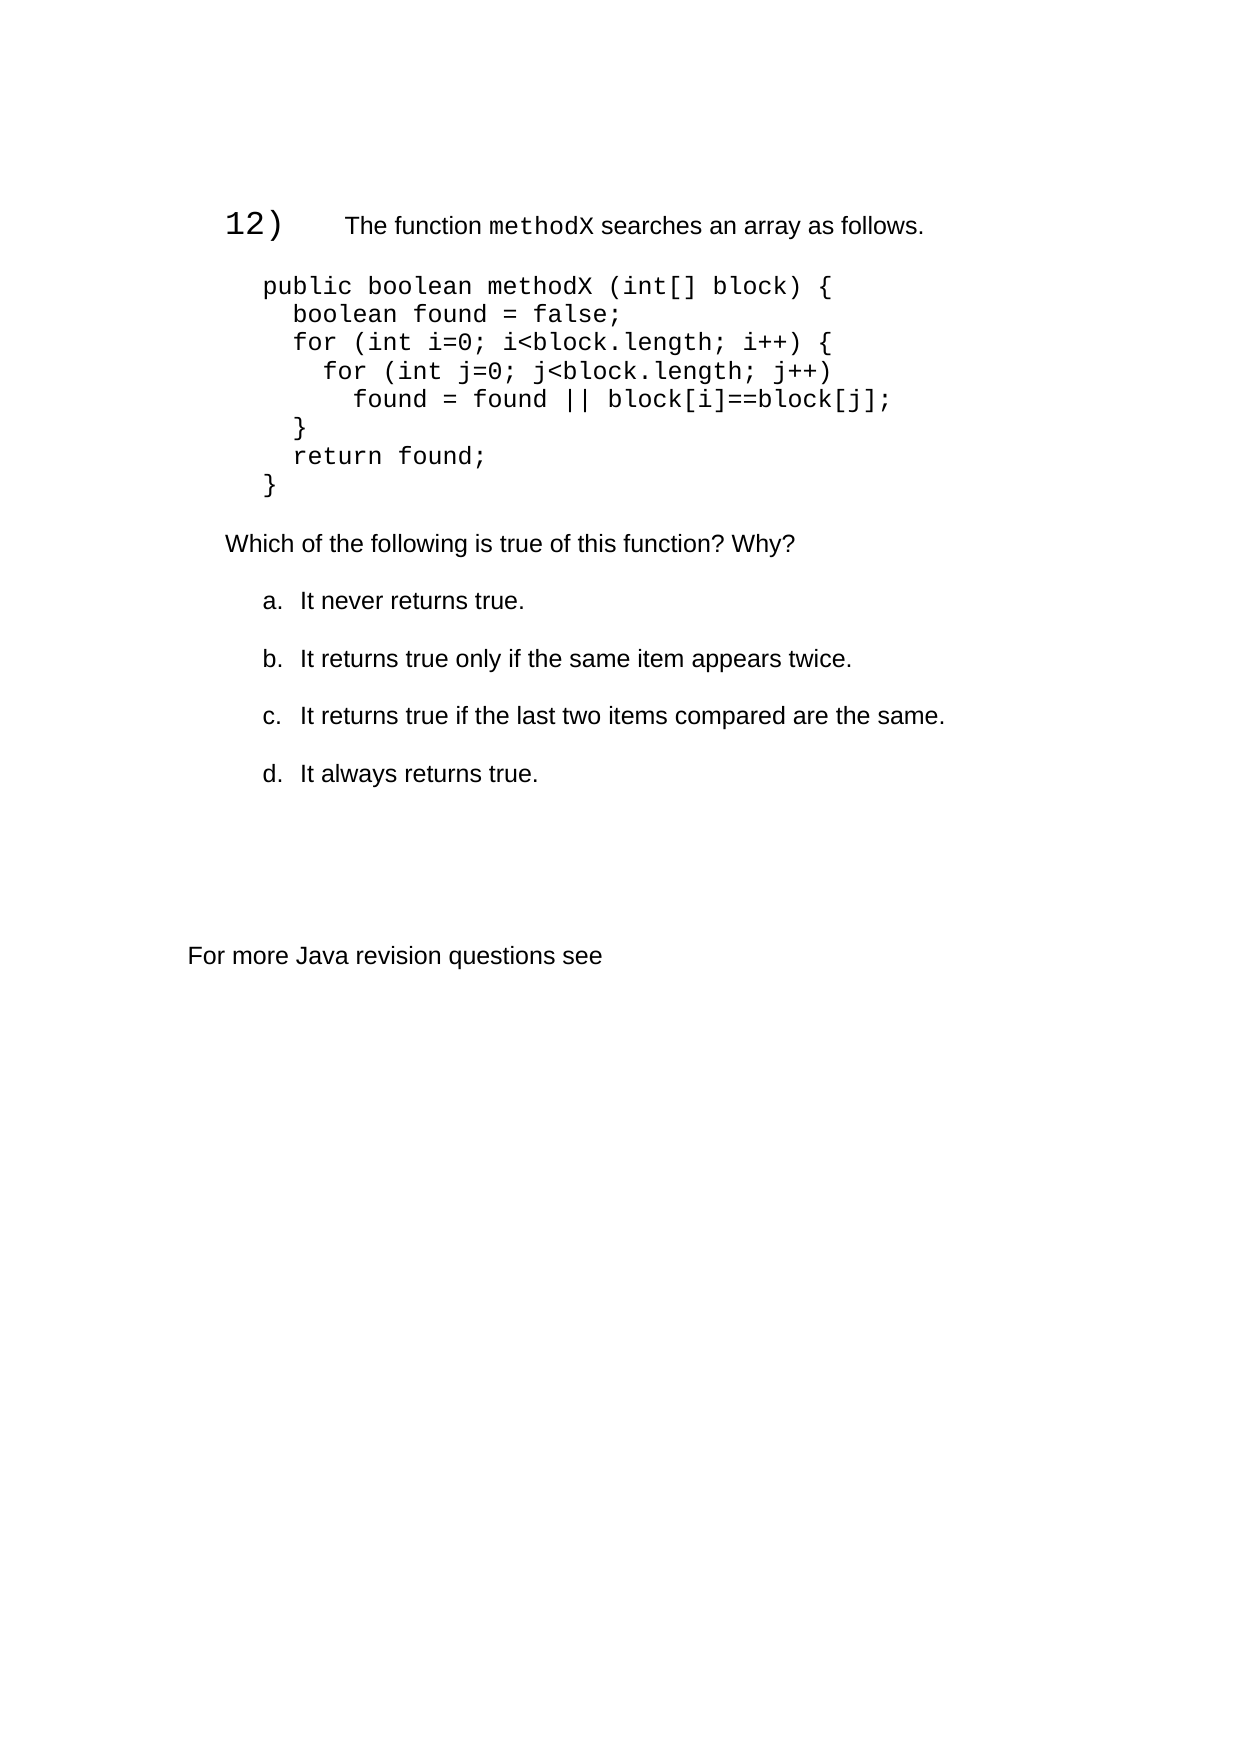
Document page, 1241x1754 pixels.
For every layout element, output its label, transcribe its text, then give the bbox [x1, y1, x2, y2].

list It never returns true. [262, 586, 1053, 615]
text For more Java revision questions see [187, 941, 1053, 969]
text Which of the following is true of this function? Why? [187, 529, 1053, 557]
text found = found || block[i]==block[j]; [262, 387, 1053, 415]
text } [262, 472, 1053, 500]
text } [262, 415, 1053, 443]
text boolean found = false; [262, 302, 1053, 330]
text for (int j=0; j<block.length; j++) [262, 358, 1053, 387]
list It returns true if the last two items compared are the same. [262, 701, 1053, 730]
text return found; [262, 443, 1053, 472]
text for (int i=0; i<block.length; i++) { [262, 330, 1053, 358]
text public boolean methodX (int[] block) { [262, 273, 1053, 302]
list The function methodX searches an array as follows. [225, 207, 1053, 244]
list It always returns true. [262, 759, 1053, 787]
list It returns true only if the same item appears twice. [262, 644, 1053, 672]
